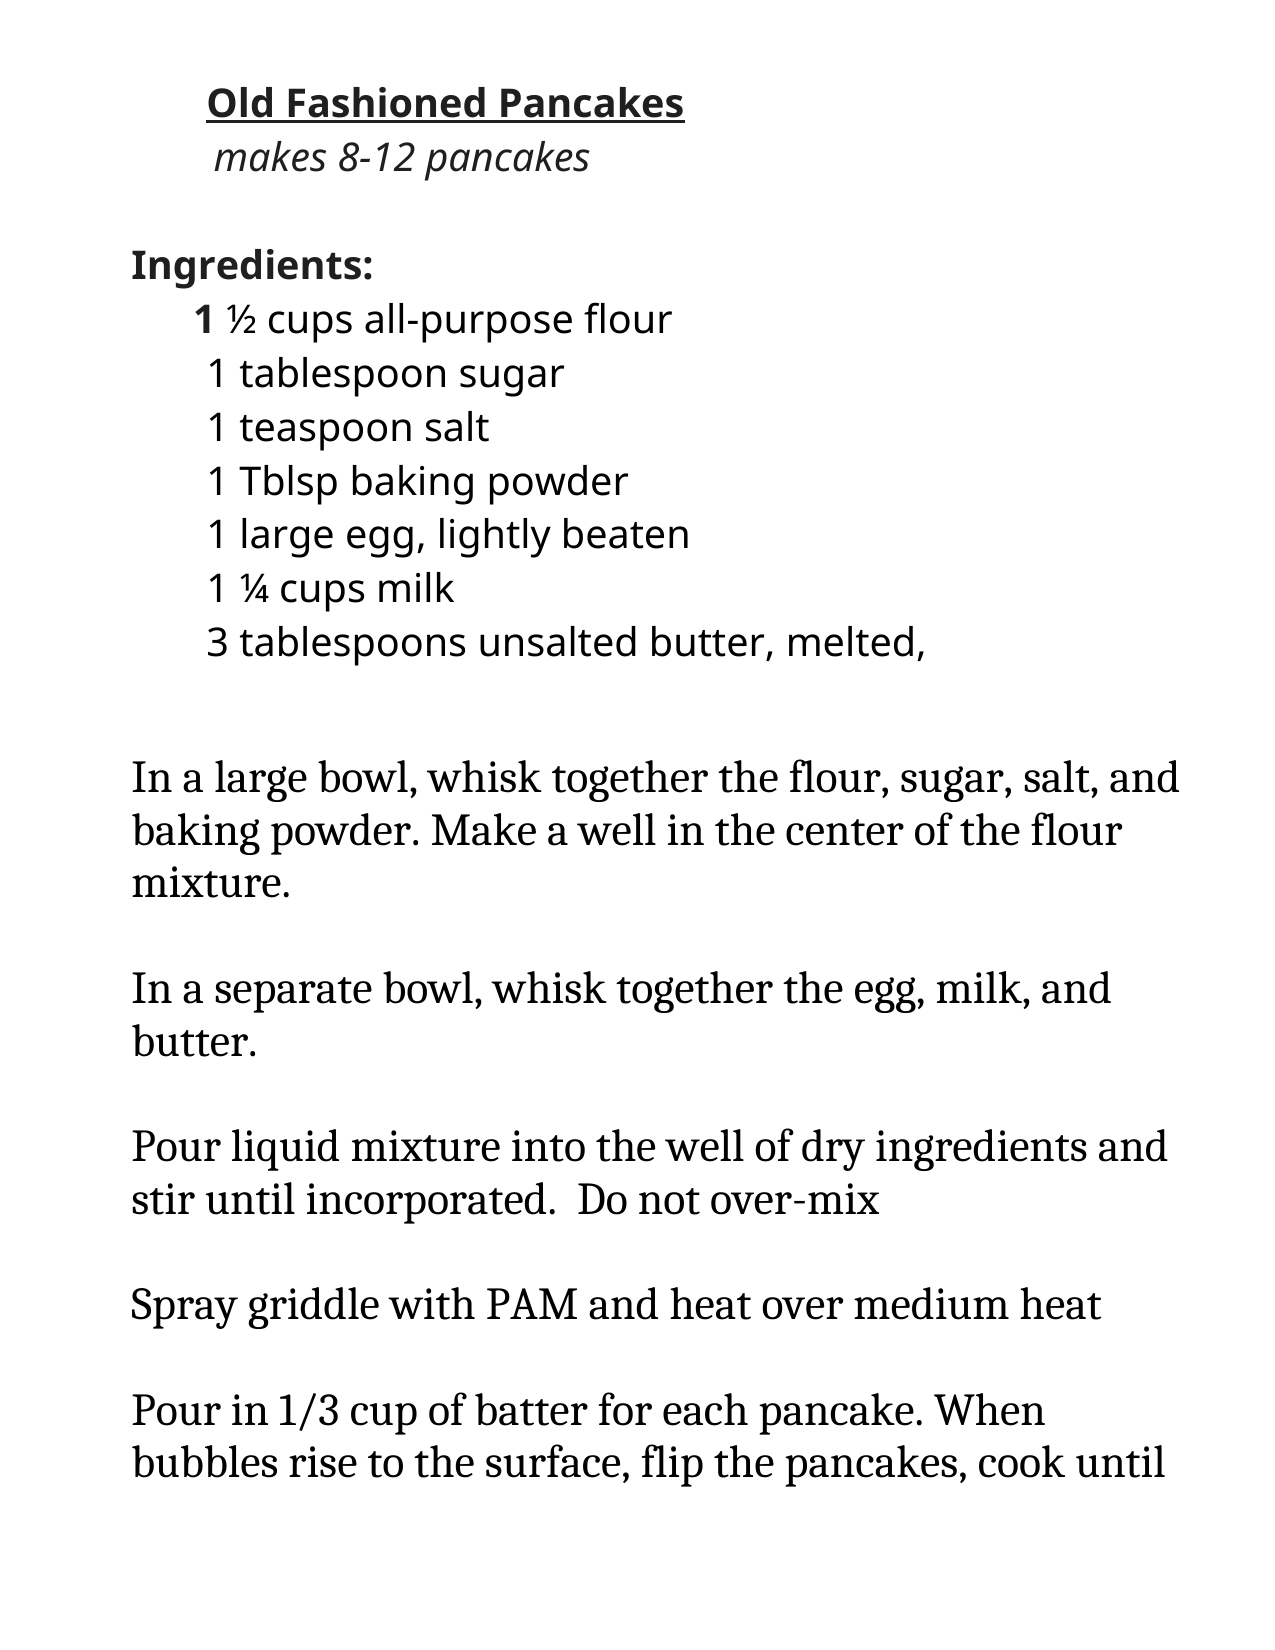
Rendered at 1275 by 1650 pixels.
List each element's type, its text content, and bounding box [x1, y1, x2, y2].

list 1 teaspoon salt [131, 399, 1181, 453]
list Old Fashioned Pancakes [131, 75, 1181, 129]
list 1 tablespoon sugar [131, 345, 1181, 399]
text In a large bowl, whisk together the flour, sugar, salt, and baking powder. Make a well in the center of the flour mixture. [131, 751, 1181, 909]
list makes 8-12 pancakes [131, 129, 1181, 183]
list 1 ¼ cups milk [131, 561, 1181, 614]
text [131, 1384, 1181, 1489]
list 1 Tblsp baking powder [131, 453, 1181, 507]
list Ingredients: [131, 237, 1181, 291]
text Pour liquid mixture into the well of dry ingredients and stir until incorporated. Do not over-mix [131, 1120, 1181, 1226]
text In a separate bowl, whisk together the egg, milk, and butter. [131, 962, 1181, 1067]
text Spray griddle with PAM and heat over medium heat [131, 1278, 1181, 1331]
text 3 tablespoons unsalted butter, melted, [131, 614, 1181, 668]
list 1 large egg, lightly beaten [131, 507, 1181, 561]
list 1 ½ cups all-purpose flour [131, 291, 1181, 345]
